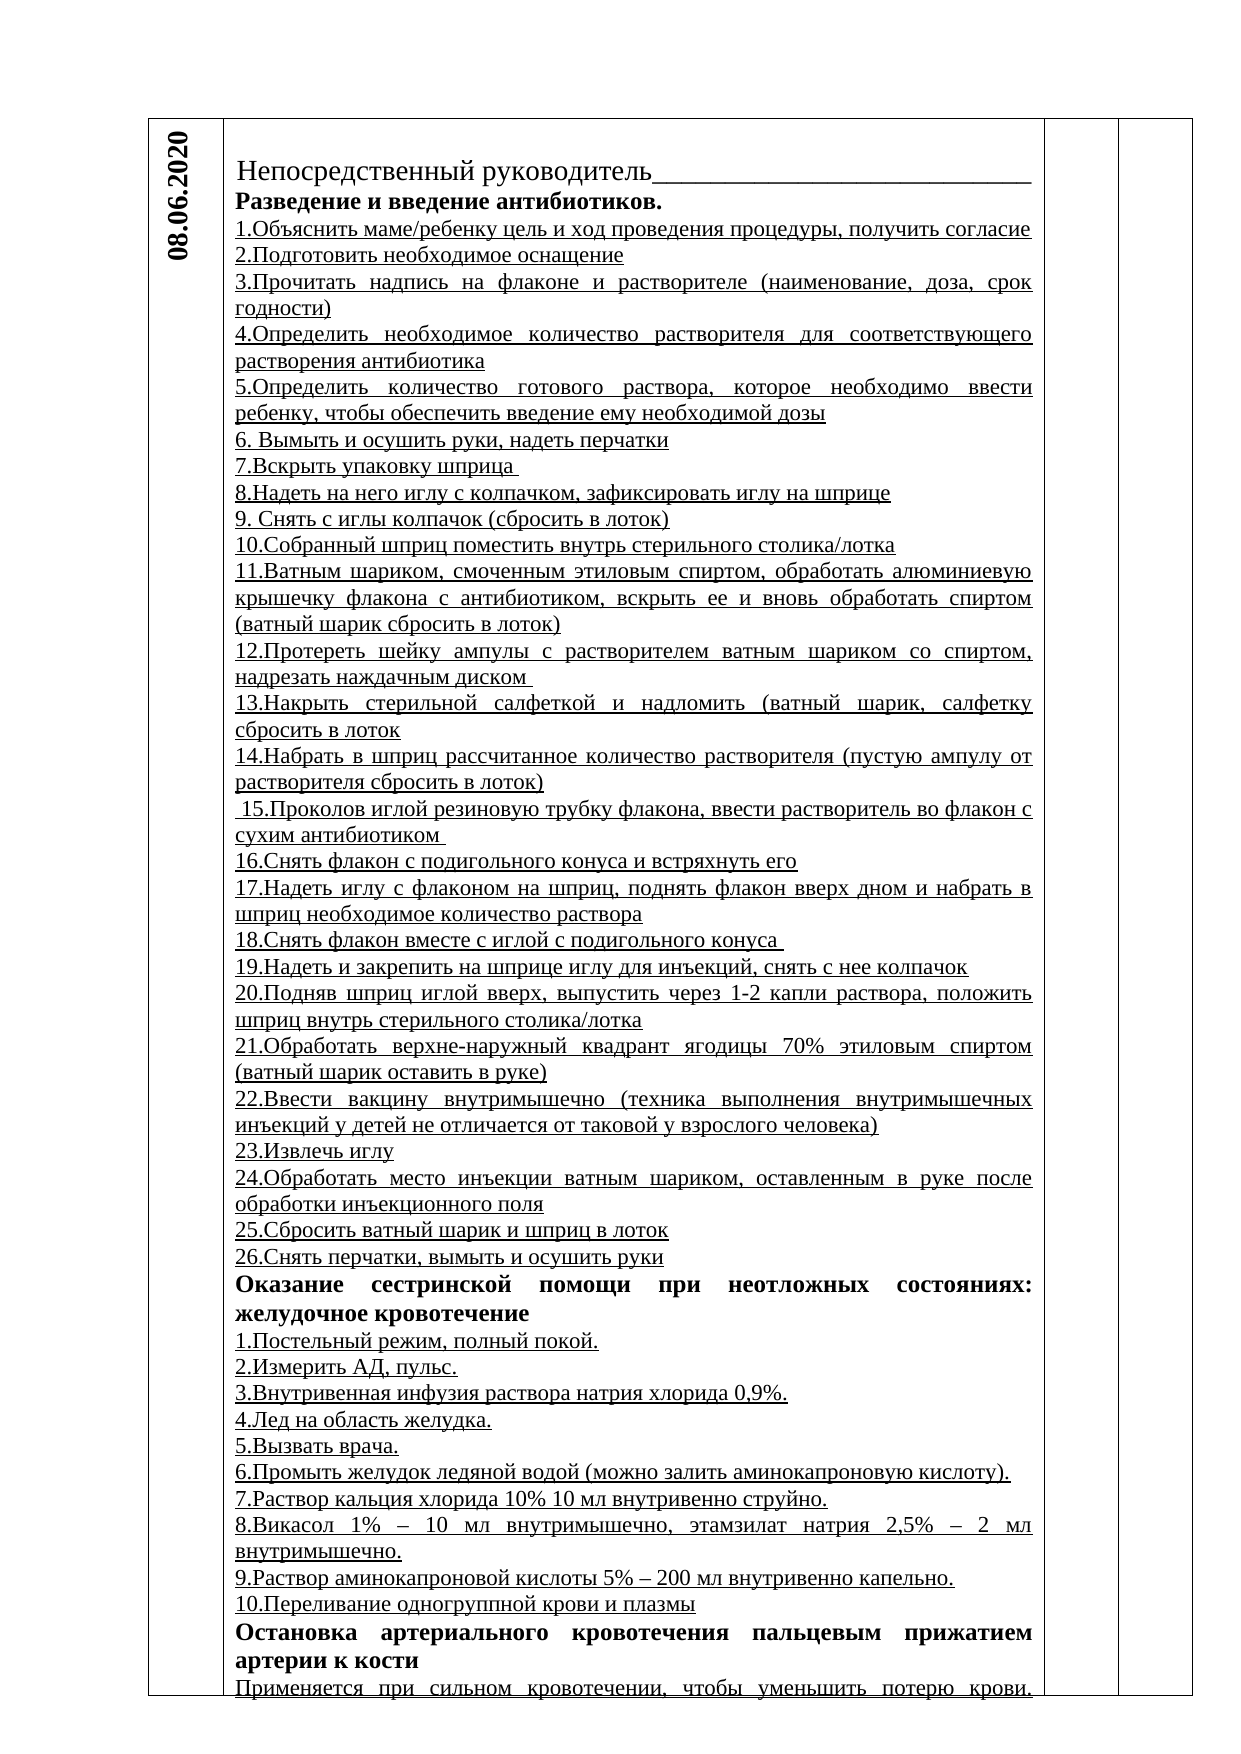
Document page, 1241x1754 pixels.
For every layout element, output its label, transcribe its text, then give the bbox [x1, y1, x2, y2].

table_header 08.06.2020 [149, 119, 223, 1695]
table_header Непосредственный руководитель__________________________ Разведение и введение антибиотиков. 1.Объяснить маме/ребенку цель и ход проведения процедуры, получить согласие 2.Подготовить необходимое оснащение 3.Прочитать надпись на флаконе и растворителе (наименование, доза, срок годности) 4.Определить необходимое количество растворителя для соответствующего растворения антибиотика 5.Определить количество готового раствора, которое необходимо ввести ребенку, чтобы обеспечить введение ему необходимой дозы 6. Вымыть и осушить руки, надеть перчатки 7.Вскрыть упаковку шприца 8.Надеть на него иглу с колпачком, зафиксировать иглу на шприце 9. Снять с иглы колпачок (сбросить в лоток) 10.Собранный шприц поместить внутрь стерильного столика/лотка 11.Ватным шариком, смоченным этиловым спиртом, обработать алюминиевую крышечку флакона с антибиотиком, вскрыть ее и вновь обработать спиртом (ватный шарик сбросить в лоток) 12.Протереть шейку ампулы с растворителем ватным шариком со спиртом, надрезать наждачным диском 13.Накрыть стерильной салфеткой и надломить (ватный шарик, салфетку сбросить в лоток 14.Набрать в шприц рассчитанное количество растворителя (пустую ампулу от растворителя сбросить в лоток) 15.Проколов иглой резиновую трубку флакона, ввести растворитель во флакон с сухим антибиотиком 16.Снять флакон с подигольного конуса и встряхнуть его 17.Надеть иглу с флаконом на шприц, поднять флакон вверх дном и набрать в шприц необходимое количество раствора 18.Снять флакон вместе с иглой с подигольного конуса 19.Надеть и закрепить на шприце иглу для инъекций, снять с нее колпачок 20.Подняв шприц иглой вверх, выпустить через 1-2 капли раствора, положить шприц внутрь стерильного столика/лотка 21.Обработать верхне-наружный квадрант ягодицы 70% этиловым спиртом (ватный шарик оставить в руке) 22.Ввести вакцину внутримышечно (техника выполнения внутримышечных инъекций у детей не отличается от таковой у взрослого человека) 23.Извлечь иглу 24.Обработать место инъекции ватным шариком, оставленным в руке после обработки инъекционного поля 25.Сбросить ватный шарик и шприц в лоток 26.Снять перчатки, вымыть и осушить руки Оказание сестринской помощи при неотложных состояниях: желудочное кровотечение 1.Постельный режим, полный покой. 2.Измерить АД, пульс. 3.Внутривенная инфузия раствора натрия хлорида 0,9%. 4.Лед на область желудка. 5.Вызвать врача. 6.Промыть желудок ледяной водой (можно залить аминокапроновую кислоту). 7.Раствор кальция хлорида 10% 10 мл внутривенно струйно. 8.Викасол 1% – 10 мл внутримышечно, этамзилат натрия 2,5% – 2 мл внутримышечно. 9.Раствор аминокапроновой кислоты 5% – 200 мл внутривенно капельно. 10.Переливание одногруппной крови и плазмы Остановка артериального кровотечения пальцевым прижатием артерии к кости Применяется при сильном кровотечении, чтобы уменьшить потерю крови. Прижимают артерию пальцами в тех местах, где прощупывается ее пульсация, но выше раны. [224, 119, 1044, 1695]
table_header [1045, 119, 1118, 1695]
table_header [1119, 119, 1192, 1695]
